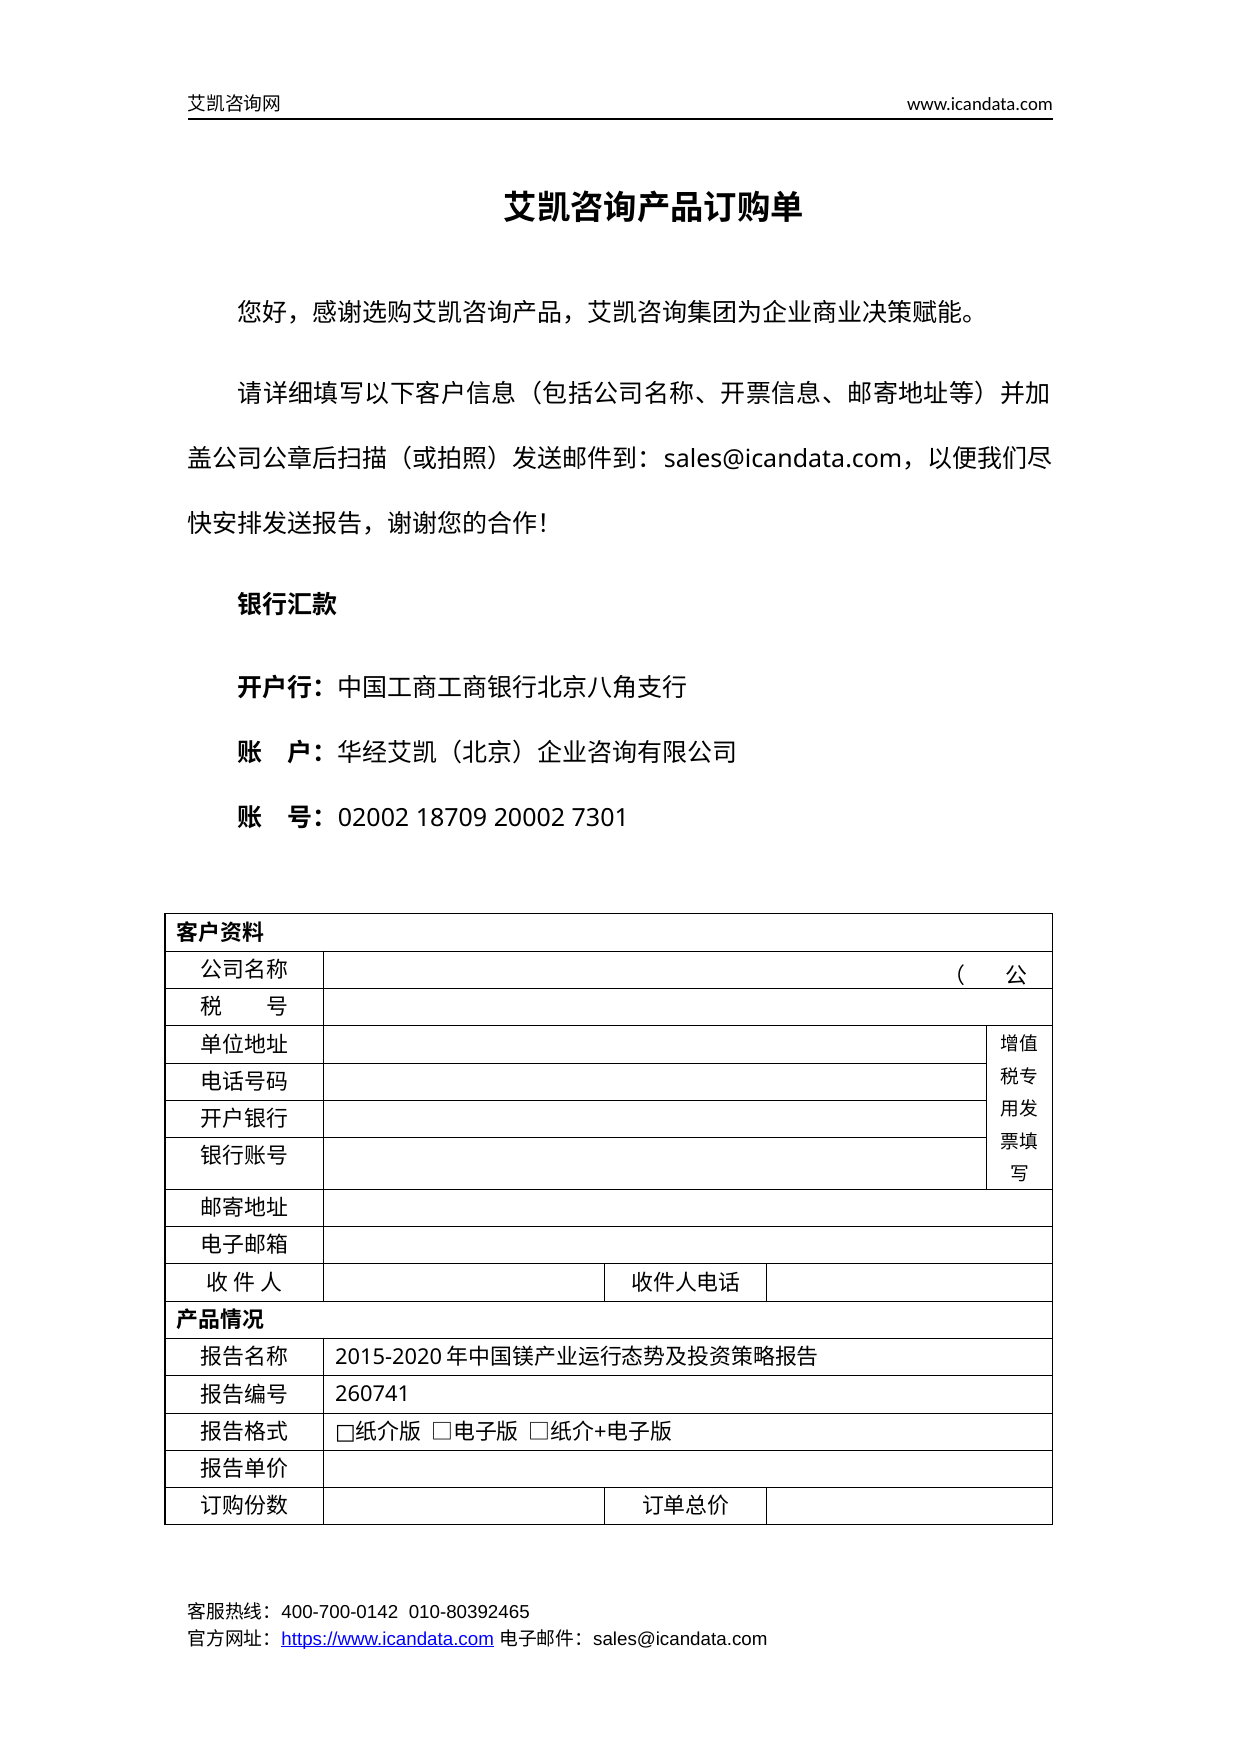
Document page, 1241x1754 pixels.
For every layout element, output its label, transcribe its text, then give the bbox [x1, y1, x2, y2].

table_cell 报告格式 [166, 1414, 323, 1450]
table_cell 电子邮箱 [166, 1227, 323, 1263]
table_cell 收 件 人 [166, 1264, 323, 1301]
table_cell 订单总价 [605, 1488, 766, 1524]
table_cell 订购份数 [166, 1488, 323, 1524]
table_cell 公司名称 [166, 952, 323, 988]
table_cell [324, 1488, 604, 1524]
table_cell 增值税专用发票填写 [987, 1026, 1052, 1189]
table_cell 电话号码 [166, 1064, 323, 1100]
table_cell 报告名称 [166, 1339, 323, 1375]
table_cell 2015-2020年中国镁产业运行态势及投资策略报告 [324, 1339, 1052, 1375]
table_cell □纸介版 □电子版 □纸介+电子版 [324, 1414, 1052, 1450]
table_cell [324, 1138, 986, 1189]
table_cell 开户银行 [166, 1101, 323, 1137]
table_cell 报告编号 [166, 1376, 323, 1412]
text 艾凯咨询产品订购单 [187, 172, 1053, 237]
table_cell 邮寄地址 [166, 1190, 323, 1226]
table_cell [767, 1488, 1052, 1524]
table_cell [324, 1026, 986, 1062]
table_cell 产品情况 [166, 1302, 1052, 1338]
text 开户行：中国工商工商银行北京八角支行 [187, 653, 1053, 718]
table_cell [324, 1190, 1052, 1226]
table_cell [324, 1264, 604, 1301]
table_cell 报告单价 [166, 1451, 323, 1487]
table_cell [767, 1264, 1052, 1301]
table_header 客户资料 [166, 914, 1052, 951]
table_cell 260741 [324, 1376, 1052, 1412]
table_cell [324, 1101, 986, 1137]
table_cell 收件人电话 [605, 1264, 766, 1301]
text 您好，感谢选购艾凯咨询产品，艾凯咨询集团为企业商业决策赋能。 [187, 278, 1053, 343]
text 请详细填写以下客户信息（包括公司名称、开票信息、邮寄地址等）并加盖公司公章后扫描（或拍照）发送邮件到：sales@icandata.com，以便我们尽快安排发送报告，谢谢您的合作！ [187, 359, 1053, 554]
table_cell 单位地址 [166, 1026, 323, 1062]
table_cell [324, 952, 1052, 988]
text 银行汇款 [187, 570, 1053, 635]
text 账 户：华经艾凯（北京）企业咨询有限公司 [187, 718, 1053, 783]
table_cell [324, 1227, 1052, 1263]
table_cell 税 号 [166, 989, 323, 1025]
table_cell [324, 989, 1052, 1025]
table_cell [324, 1451, 1052, 1487]
text 账 号：02002 18709 20002 7301 [187, 783, 1053, 848]
table_cell 银行账号 [166, 1138, 323, 1189]
table_cell [324, 1064, 986, 1100]
